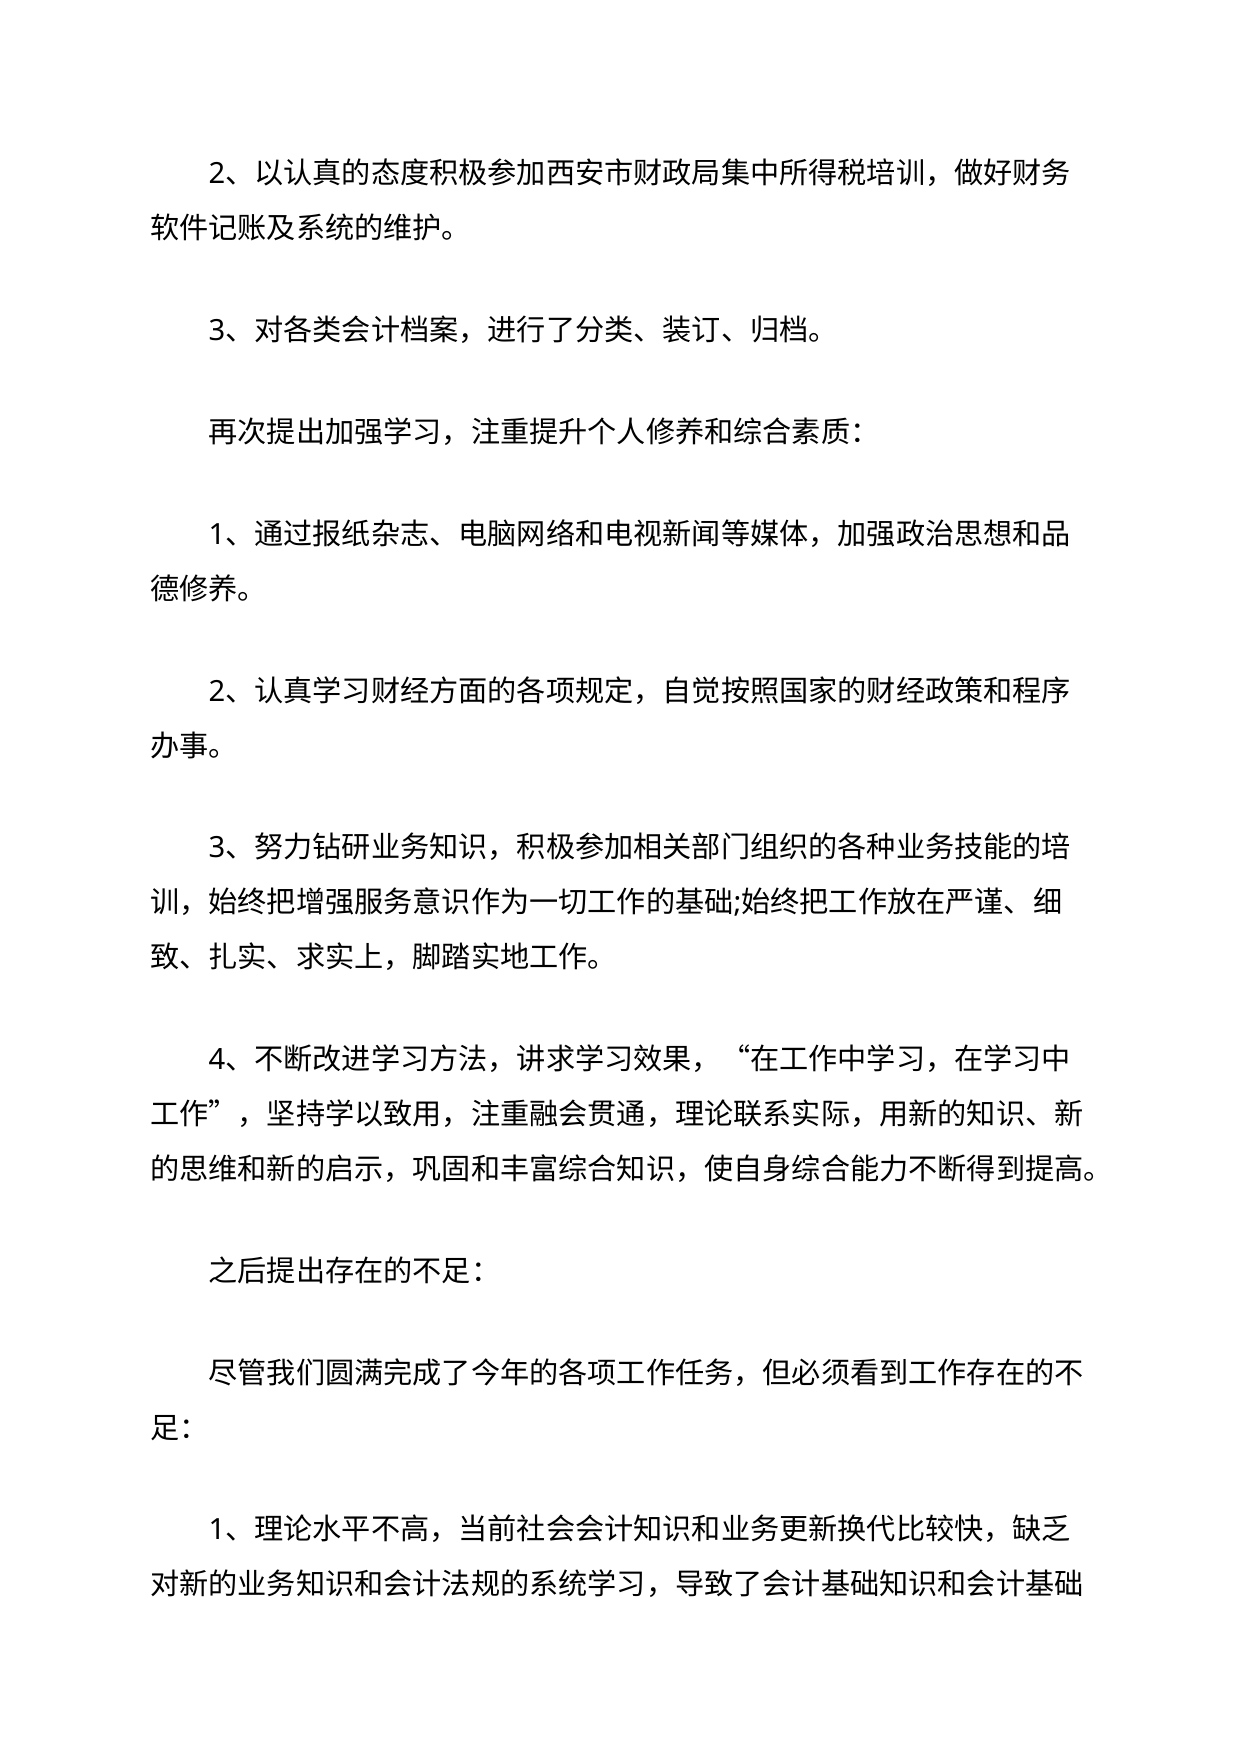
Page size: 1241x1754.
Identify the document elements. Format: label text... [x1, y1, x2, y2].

text 3、对各类会计档案，进行了分类、装订、归档。 [150, 307, 1090, 349]
text 2、认真学习财经方面的各项规定，自觉按照国家的财经政策和程序办事。 [150, 667, 1090, 764]
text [150, 1506, 1090, 1603]
text 4、不断改进学习方法，讲求学习效果，“在工作中学习，在学习中工作”，坚持学以致用，注重融会贯通，理论联系实际，用新的知识、新的思维和新的启示，巩固和丰富综合知识，使自身综合能力不断得到提高。 [150, 1036, 1090, 1188]
text 2、以认真的态度积极参加西安市财政局集中所得税培训，做好财务软件记账及系统的维护。 [150, 150, 1090, 247]
text 之后提出存在的不足： [150, 1247, 1090, 1290]
text 尽管我们圆满完成了今年的各项工作任务，但必须看到工作存在的不足： [150, 1349, 1090, 1446]
text 3、努力钻研业务知识，积极参加相关部门组织的各种业务技能的培训，始终把增强服务意识作为一切工作的基础;始终把工作放在严谨、细致、扎实、求实上，脚踏实地工作。 [150, 824, 1090, 976]
text 1、通过报纸杂志、电脑网络和电视新闻等媒体，加强政治思想和品德修养。 [150, 511, 1090, 608]
text 再次提出加强学习，注重提升个人修养和综合素质： [150, 409, 1090, 451]
